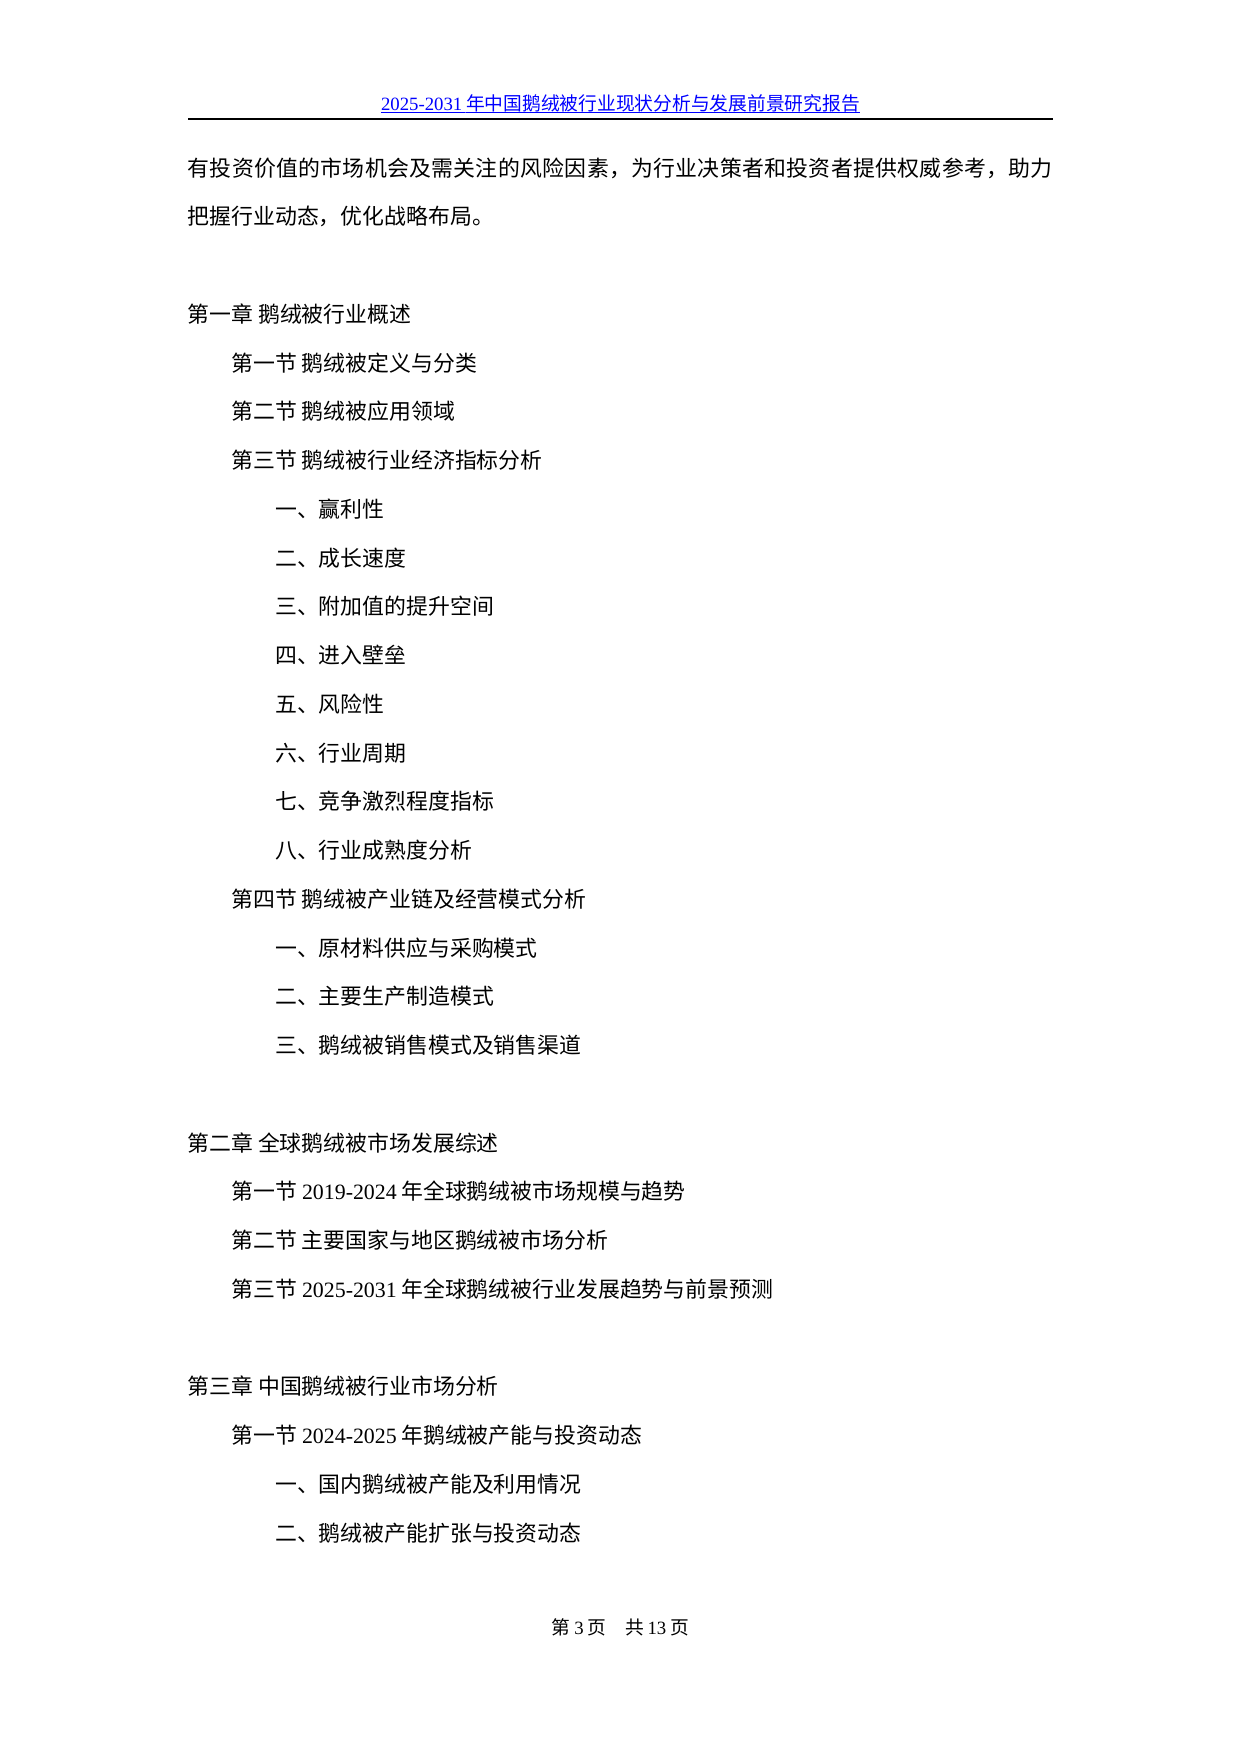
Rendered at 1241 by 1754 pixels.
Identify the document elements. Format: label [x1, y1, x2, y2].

text [187, 150, 1053, 1548]
